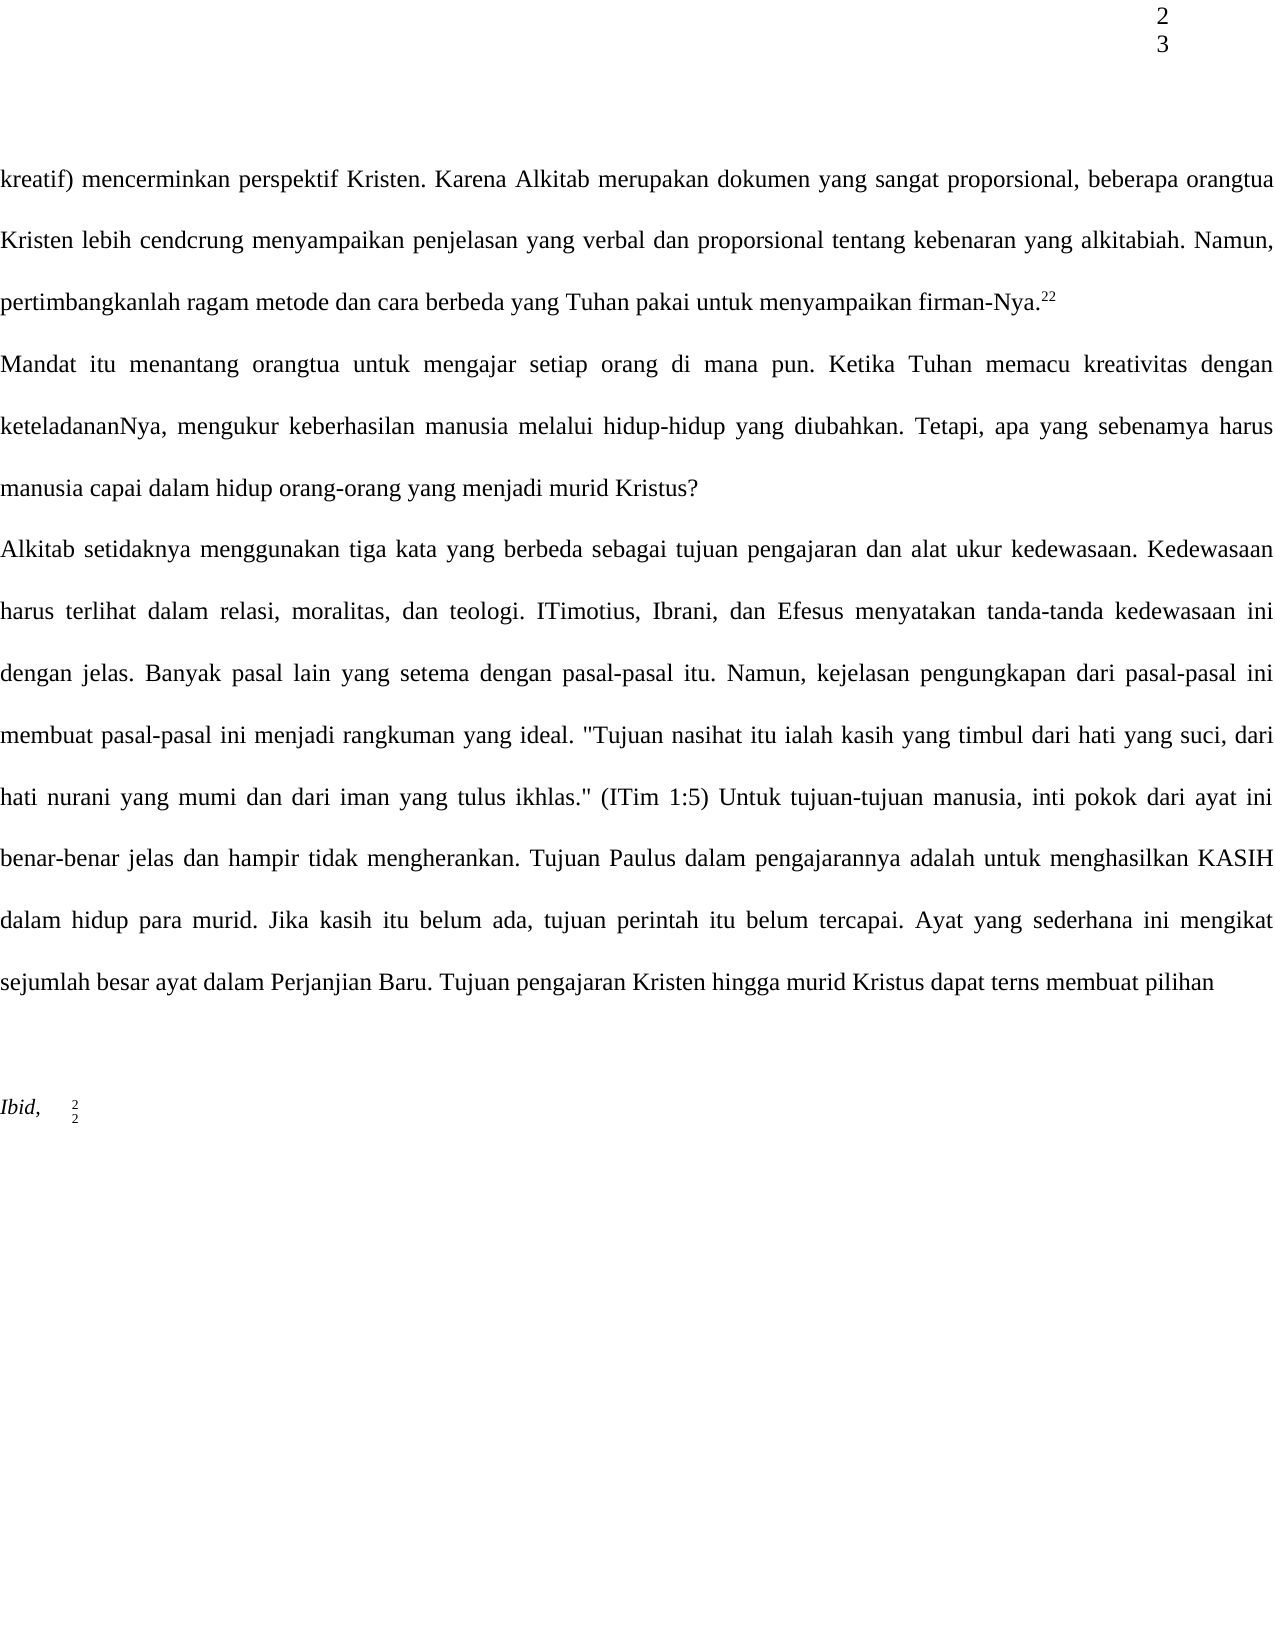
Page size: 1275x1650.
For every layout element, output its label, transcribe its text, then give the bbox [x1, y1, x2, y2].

subtitle Ibid, [0, 1097, 1275, 1119]
text Alkitab setidaknya menggunakan tiga kata yang berbeda sebagai tujuan pengajaran dan alat ukur kedewasaan. Kedewasaan harus terlihat dalam relasi, moralitas, dan teologi. ITimotius, Ibrani, dan Efesus menyatakan tanda-tanda kedewasaan ini dengan jelas. Banyak pasal lain yang setema dengan pasal-pasal itu. Namun, kejelasan pengungkapan dari pasal-pasal ini membuat pasal-pasal ini menjadi rangkuman yang ideal. "Tujuan nasihat itu ialah kasih yang timbul dari hati yang suci, dari hati nurani yang mumi dan dari iman yang tulus ikhlas." (ITim 1:5) Untuk tujuan-tujuan manusia, inti pokok dari ayat ini benar-benar jelas dan hampir tidak mengherankan. Tujuan Paulus dalam pengajarannya adalah untuk menghasilkan KASIH dalam hidup para murid. Jika kasih itu belum ada, tujuan perintah itu belum tercapai. Ayat yang sederhana ini mengikat sejumlah besar ayat dalam Perjanjian Baru. Tujuan pengajaran Kristen hingga murid Kristus dapat terns membuat pilihan [0, 508, 1275, 1003]
text kreatif) mencerminkan perspektif Kristen. Karena Alkitab merupakan dokumen yang sangat proporsional, beberapa orangtua Kristen lebih cendcrung menyampaikan penjelasan yang verbal dan proporsional tentang kebenaran yang alkitabiah. Namun, pertimbangkanlah ragam metode dan cara berbeda yang Tuhan pakai untuk menyampaikan firman-Nya.22 [0, 138, 1275, 323]
text Mandat itu menantang orangtua untuk mengajar setiap orang di mana pun. Ketika Tuhan memacu kreativitas dengan keteladananNya, mengukur keberhasilan manusia melalui hidup-hidup yang diubahkan. Tetapi, apa yang sebenamya harus manusia capai dalam hidup orang-orang yang menjadi murid Kristus? [0, 323, 1275, 508]
